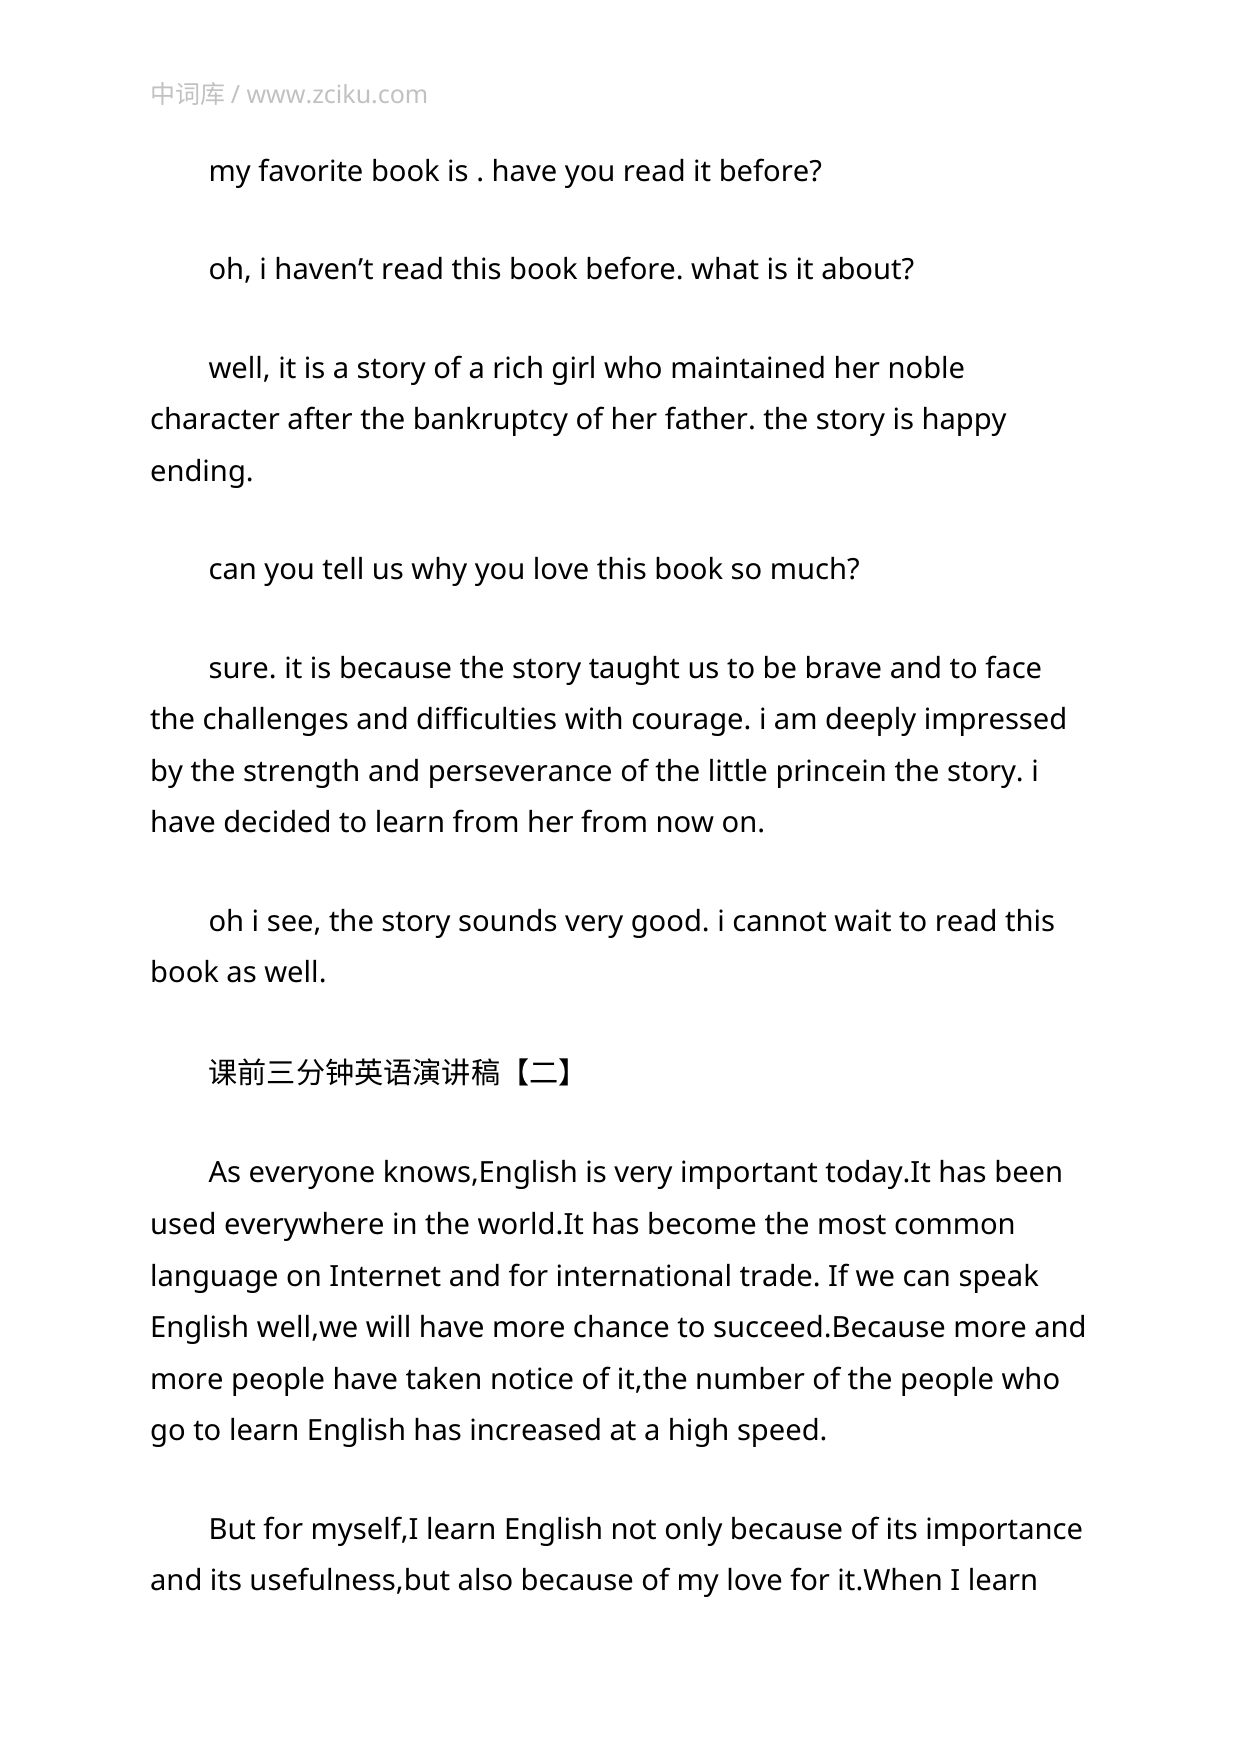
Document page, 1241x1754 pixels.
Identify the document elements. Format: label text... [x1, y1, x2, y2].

text my favorite book is . have you read it before? [150, 150, 1090, 190]
text oh, i haven’t read this book before. what is it about? [150, 248, 1090, 288]
text sure. it is because the story taught us to be brave and to face the challenges and difficulties with courage. i am deeply impressed by the strength and perseverance of the little princein the story. i have decided to learn from her from now on. [150, 647, 1090, 841]
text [150, 1508, 1090, 1599]
text oh i see, the story sounds very good. i cannot wait to read this book as well. [150, 900, 1090, 991]
text 课前三分钟英语演讲稿【二】 [150, 1050, 1090, 1092]
text well, it is a story of a rich girl who maintained her noble character after the bankruptcy of her father. the story is happy ending. [150, 347, 1090, 490]
text can you tell us why you love this book so much? [150, 548, 1090, 588]
text As everyone knows,English is very important today.It has been used everywhere in the world.It has become the most common language on Internet and for international trade. If we can speak English well,we will have more chance to succeed.Because more and more people have taken notice of it,the number of the people who go to learn English has increased at a high speed. [150, 1152, 1090, 1449]
